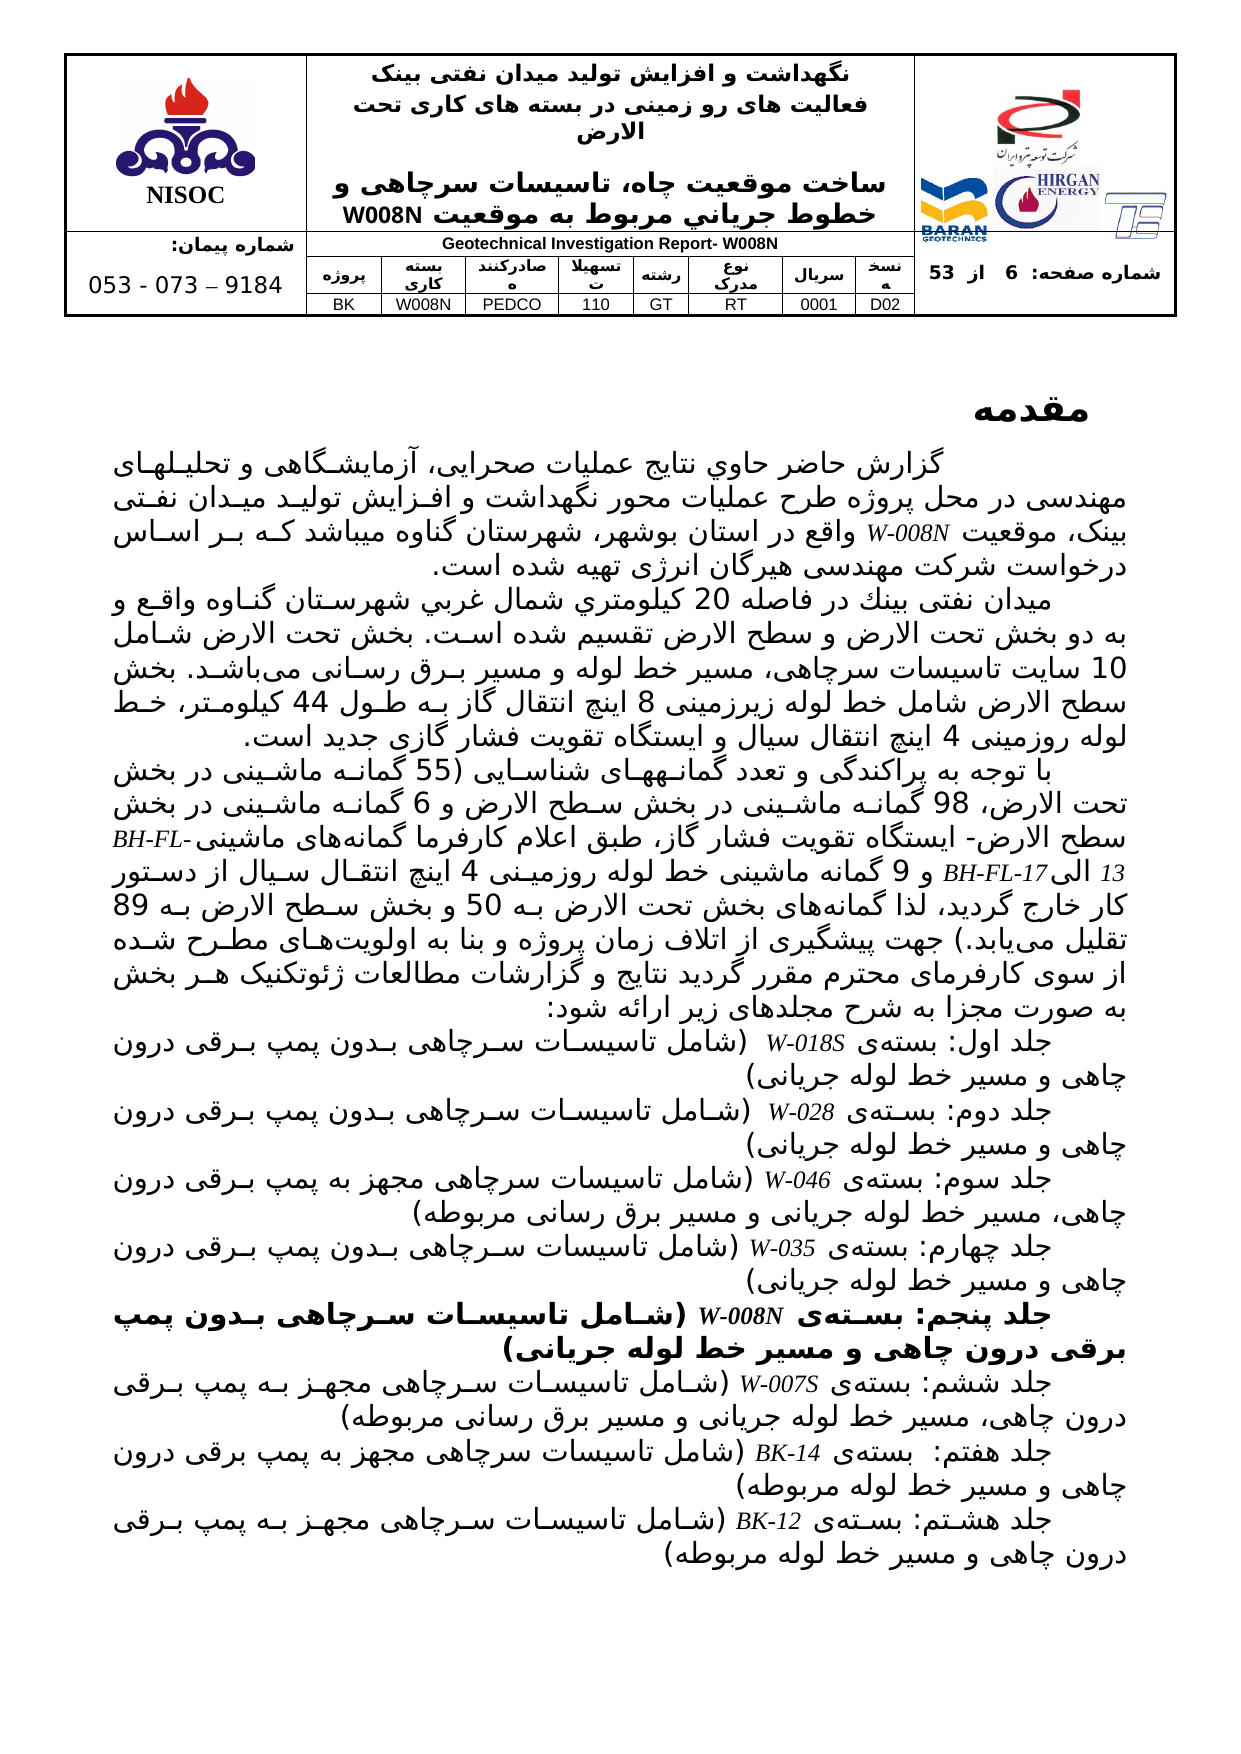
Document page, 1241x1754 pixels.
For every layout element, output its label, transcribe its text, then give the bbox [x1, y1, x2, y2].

text جلد هشتم: بسته‌ی BK-12 (شامل تاسیسات سرچاهی مجهز به پمپ برقی درون چاهی و مسیر خط لوله مربوطه) [112, 1502, 1128, 1570]
text جلد چهارم: بسته‌ی W-035 (شامل تاسیسات سرچاهی بدون پمپ برقی درون چاهی و مسیر خط لوله جریانی) [112, 1229, 1128, 1297]
picture [116, 78, 255, 180]
picture [916, 173, 990, 231]
text جلد پنجم: بسته‌ی W-008N (شامل تاسیسات سرچاهی بدون پمپ برقی درون چاهی و مسیر خط لوله جریانی) [112, 1297, 1128, 1365]
text جلد اول: بسته‌ی W-018S (شامل تاسیسات سرچاهی بدون پمپ برقی درون چاهی و مسیر خط لوله جریانی) [112, 1024, 1128, 1093]
text میدان نفتی بينك در فاصله 20 كيلومتري شمال غربي شهرستان گناوه واقع و به دو بخش تحت الارض و سطح الارض تقسیم شده است. بخش تحت ‌الارض شامل 10 سایت تاسیسات سرچاهی، مسیر خط لوله و مسیر برق رسانی می‌باشد. بخش سطح الارض شامل خط لوله زیرزمینی 8 اینچ انتقال گاز به طول 44 کیلومتر، خط لوله روزمینی 4 اینچ انتقال سیال و ایستگاه تقویت فشار گازی جدید است. [112, 582, 1128, 753]
subtitle مقدمه [103, 387, 1090, 431]
text جلد هفتم: بسته‌ی BK-14 (شامل تاسیسات سرچاهی مجهز به پمپ برقی درون چاهی و مسیر خط لوله مربوطه) [112, 1433, 1128, 1502]
text جلد دوم: بسته‌ی W-028 (شامل تاسیسات سرچاهی بدون پمپ برقی درون چاهی و مسیر خط لوله جریانی) [112, 1093, 1128, 1161]
picture [993, 89, 1102, 231]
text جلد سوم: بسته‌ی W-046 (شامل تاسیسات سرچاهی مجهز به پمپ برقی درون چاهی، مسیر خط لوله جریانی و مسیر برق رسانی مربوطه) [112, 1161, 1128, 1229]
text جلد ششم: بسته‌ی W-007S (شامل تاسیسات سرچاهی مجهز به پمپ برقی درون چاهی، مسیر خط لوله جریانی و مسیر برق رسانی مربوطه) [112, 1365, 1128, 1433]
text با توجه به پراکندگی و تعدد گمانههای شناسایی (55 گمانه ماشینی در بخش تحت الارض، 98 گمانه ماشینی در بخش سطح الارض و 6 گمانه ماشینی در بخش سطح الارض- ایستگاه تقویت فشار گاز، طبق اعلام کارفرما گمانه‌های ماشینیBH-FL-13 الیBH-FL-17 و 9 گمانه‌ ماشینی خط لوله روزمینی 4 اینچ انتقال سیال از دستور کار خارج گردید، لذا گمانه‌های بخش تحت الارض به 50 و بخش سطح الارض به 89 تقلیل می‌یابد.) جهت پیشگیری از اتلاف زمان پروژه و بنا به اولویت‌های مطرح شده از سوی کارفرمای محترم مقرر گردید نتایج و گزارشات مطالعات ژئوتکنیک هر بخش به صورت مجزا به شرح مجلدهای زیر ارائه شود: [112, 753, 1128, 1024]
text گزارش حاضر حاوي نتايج عملیات صحرایی، آزمایشگاهی و تحلیلهای مهندسی در محل پروژه طرح عملیات محور نگهداشت و افزایش تولید میدان نفتی بینک، موقعیت W-008N واقع در استان بوشهر، شهرستان گناوه میباشد که بر اساس درخواست شرکت مهندسی هیرگان انرژی تهیه شده است. [112, 447, 1128, 582]
picture [916, 232, 990, 246]
